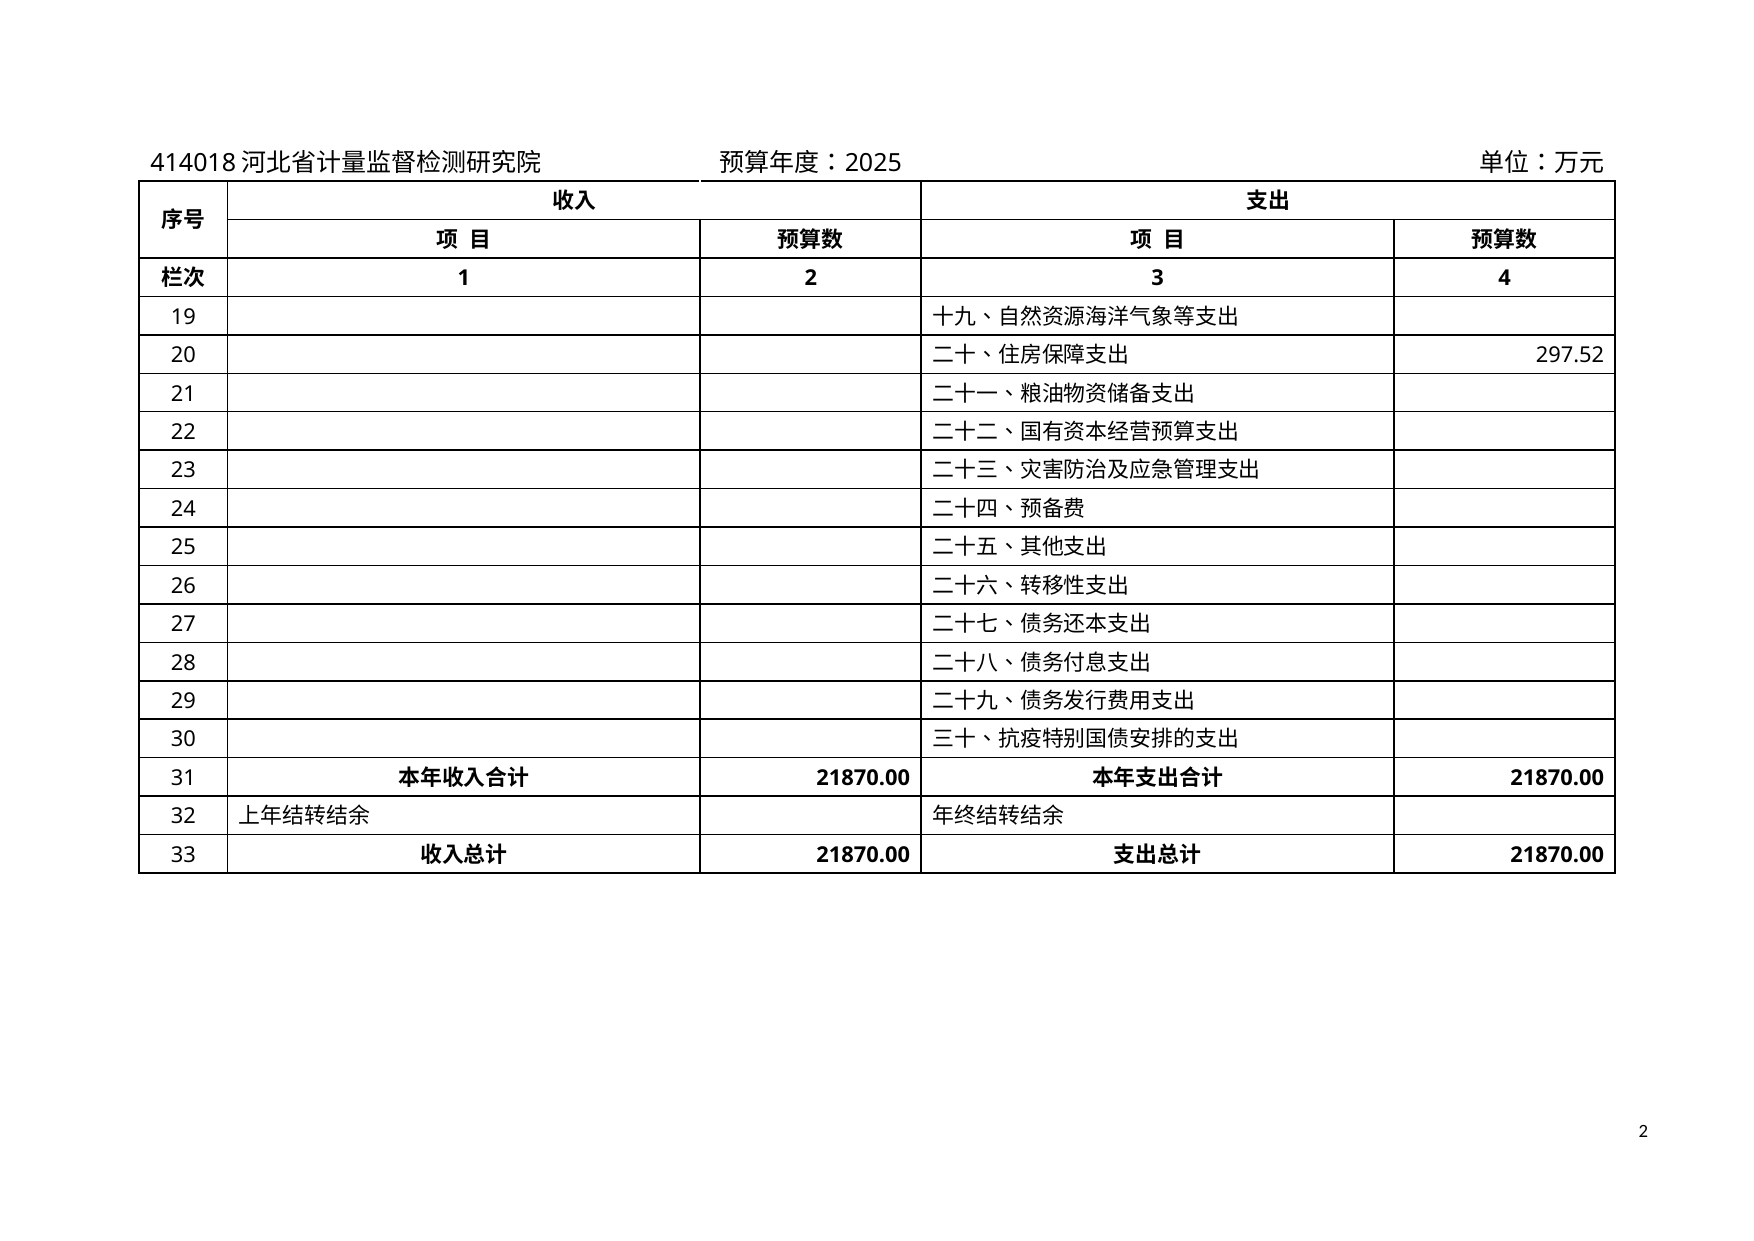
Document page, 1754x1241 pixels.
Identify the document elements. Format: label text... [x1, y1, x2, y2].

table_cell [1395, 682, 1614, 718]
table_cell 30 [140, 720, 227, 757]
table_cell [701, 720, 920, 757]
table_cell 年终结转结余 [922, 797, 1393, 834]
table_cell 21870.00 [1395, 835, 1614, 872]
table_cell [701, 336, 920, 372]
table_cell [701, 528, 920, 564]
table_cell [1395, 797, 1614, 834]
table_cell 1 [228, 259, 699, 296]
table_cell 二十五、其他支出 [922, 528, 1393, 564]
table_cell 31 [140, 758, 227, 795]
table_cell [228, 297, 699, 334]
table_cell 20 [140, 336, 227, 372]
table_cell 26 [140, 566, 227, 603]
table_cell 二十四、预备费 [922, 489, 1393, 526]
table_cell [1395, 297, 1614, 334]
table_cell [701, 643, 920, 680]
table_cell [228, 720, 699, 757]
table_cell 上年结转结余 [228, 797, 699, 834]
table_header 预算年度：2025 [701, 143, 920, 180]
table_cell 22 [140, 412, 227, 449]
table_cell [228, 451, 699, 488]
table_cell 收入 [228, 182, 920, 219]
table_cell [701, 374, 920, 411]
table_cell [1395, 566, 1614, 603]
table_cell 二十六、转移性支出 [922, 566, 1393, 603]
table_cell [701, 412, 920, 449]
table_cell 本年收入合计 [228, 758, 699, 795]
table_cell 二十三、灾害防治及应急管理支出 [922, 451, 1393, 488]
table_cell 序号 [140, 182, 227, 257]
table_cell [1395, 374, 1614, 411]
table_cell 21870.00 [1395, 758, 1614, 795]
table_cell [228, 682, 699, 718]
table_cell [1395, 605, 1614, 641]
table_cell 21870.00 [701, 835, 920, 872]
table_cell 二十八、债务付息支出 [922, 643, 1393, 680]
table_cell [1395, 643, 1614, 680]
table_cell [701, 797, 920, 834]
table_cell 19 [140, 297, 227, 334]
table_cell [701, 297, 920, 334]
table_cell 栏次 [140, 259, 227, 296]
table_cell 本年支出合计 [922, 758, 1393, 795]
table_cell 三十、抗疫特别国债安排的支出 [922, 720, 1393, 757]
table_cell [228, 528, 699, 564]
table_cell [701, 451, 920, 488]
table_cell 支出 [922, 182, 1614, 219]
table_cell 二十九、债务发行费用支出 [922, 682, 1393, 718]
table_cell [1395, 489, 1614, 526]
table_cell [1395, 720, 1614, 757]
table_cell 27 [140, 605, 227, 641]
table_cell 297.52 [1395, 336, 1614, 372]
table_header 414018河北省计量监督检测研究院 [140, 143, 699, 180]
table_header 单位：万元 [922, 143, 1614, 180]
table_cell [701, 605, 920, 641]
table_cell 2 [701, 259, 920, 296]
table_cell 21870.00 [701, 758, 920, 795]
table_cell 支出总计 [922, 835, 1393, 872]
table_cell [228, 489, 699, 526]
table_cell [1395, 412, 1614, 449]
table_cell [228, 643, 699, 680]
table_cell 28 [140, 643, 227, 680]
table_cell [228, 605, 699, 641]
table_cell 33 [140, 835, 227, 872]
table_cell 二十一、粮油物资储备支出 [922, 374, 1393, 411]
table_cell 4 [1395, 259, 1614, 296]
table_cell [701, 489, 920, 526]
table_cell 收入总计 [228, 835, 699, 872]
table_cell 预算数 [701, 220, 920, 257]
table_cell 32 [140, 797, 227, 834]
table_cell [1395, 528, 1614, 564]
table_cell 21 [140, 374, 227, 411]
table_cell 项 目 [922, 220, 1393, 257]
table_cell [1395, 451, 1614, 488]
table_cell [228, 374, 699, 411]
table_cell 23 [140, 451, 227, 488]
table_cell 二十七、债务还本支出 [922, 605, 1393, 641]
table_cell 25 [140, 528, 227, 564]
table_cell 二十、住房保障支出 [922, 336, 1393, 372]
table_cell [228, 336, 699, 372]
table_cell [701, 566, 920, 603]
table_cell 29 [140, 682, 227, 718]
table_cell 预算数 [1395, 220, 1614, 257]
table_cell 项 目 [228, 220, 699, 257]
table_cell 24 [140, 489, 227, 526]
table_cell 二十二、国有资本经营预算支出 [922, 412, 1393, 449]
table_cell [228, 566, 699, 603]
table_cell [701, 682, 920, 718]
table_cell 十九、自然资源海洋气象等支出 [922, 297, 1393, 334]
table_cell 3 [922, 259, 1393, 296]
table_cell [228, 412, 699, 449]
